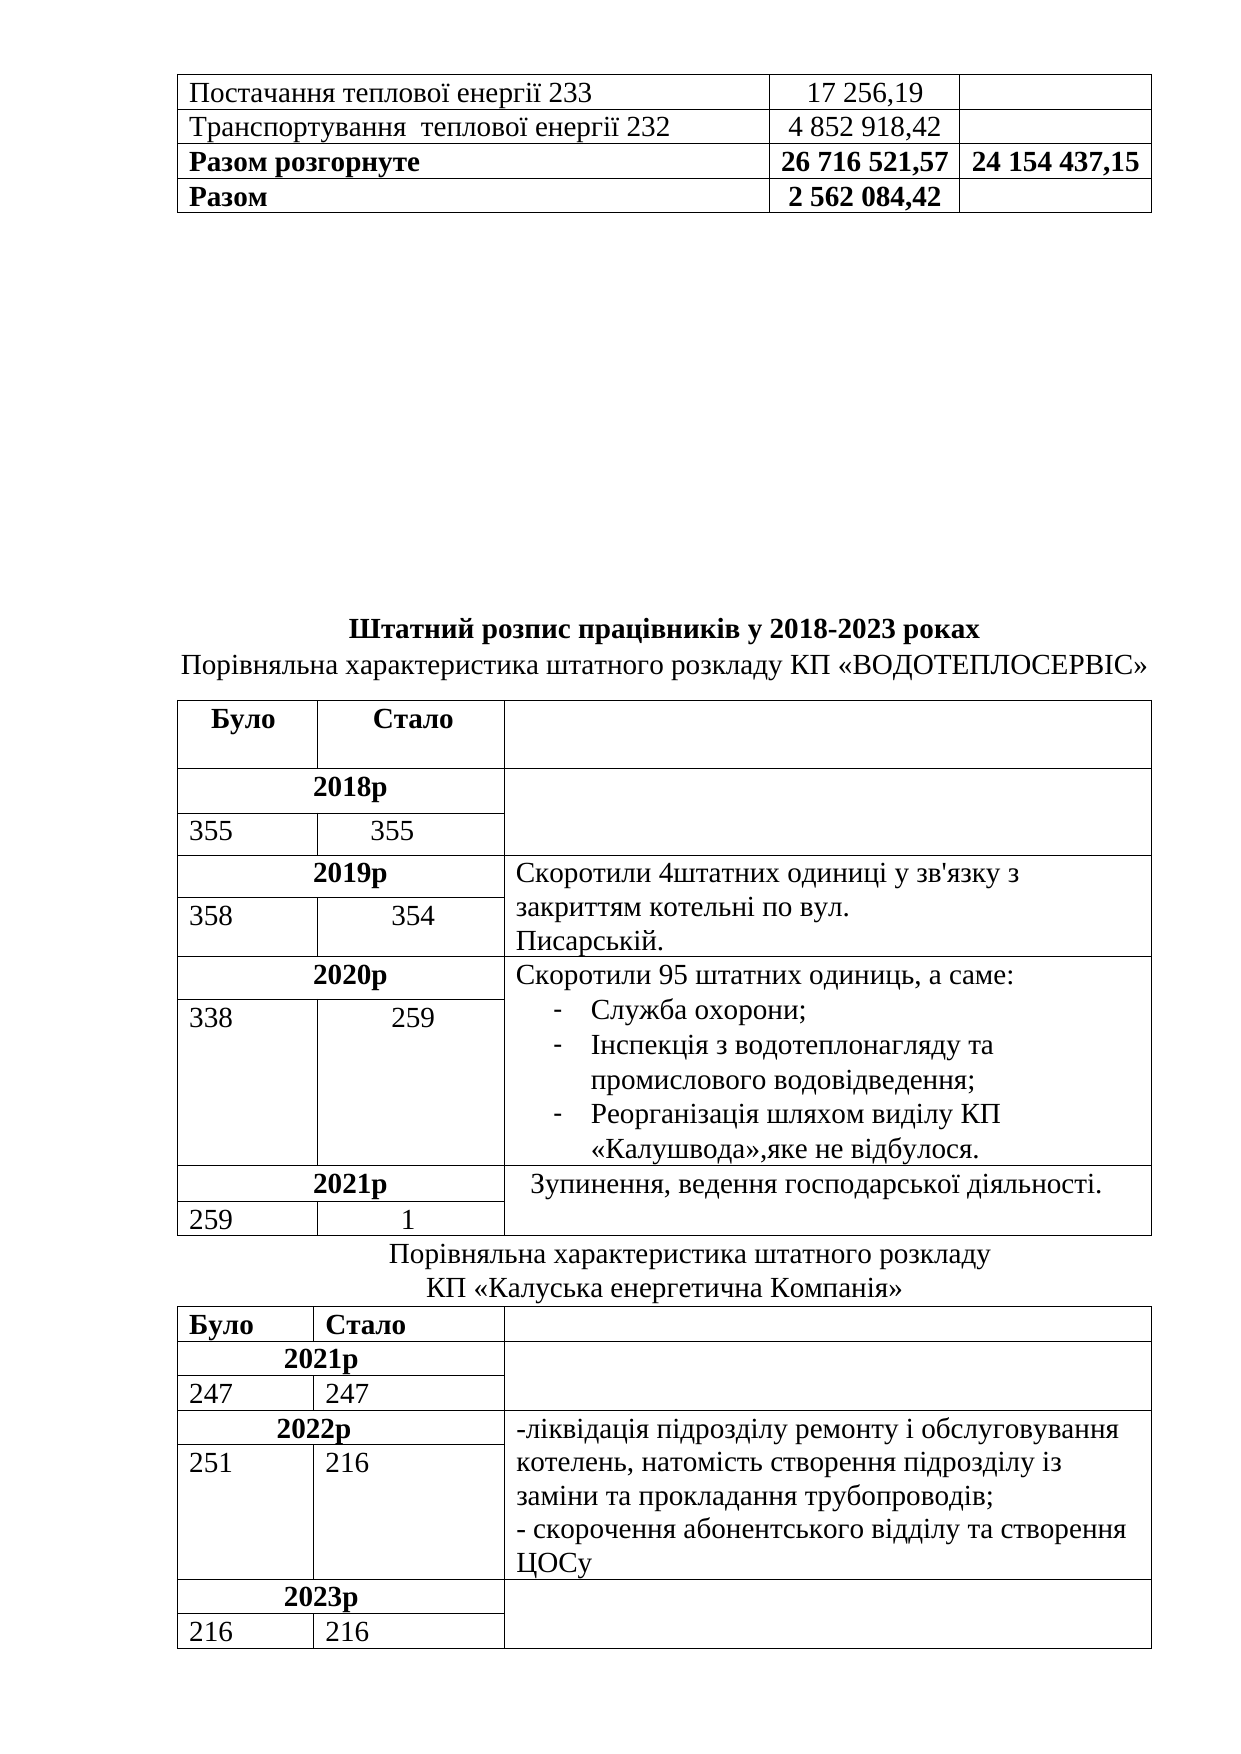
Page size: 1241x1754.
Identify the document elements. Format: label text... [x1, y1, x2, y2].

table_cell 17 256,19 [770, 75, 959, 108]
table_cell [960, 75, 1151, 108]
table_cell 2020р [178, 957, 504, 999]
table_cell 2018р [178, 769, 504, 812]
table_header [505, 1307, 1151, 1341]
table_cell -ліквідація підрозділу ремонту і обслуговування котелень, натомість створення підрозділу із заміни та прокладання трубопроводів; - скорочення абонентського відділу та створення ЦОСу [505, 1411, 1151, 1578]
table_cell 247 [314, 1376, 504, 1410]
table_cell [960, 110, 1151, 143]
table_cell 247 [178, 1376, 313, 1410]
text КП «Калуська енергетична Компанія» [177, 1270, 1152, 1303]
table_header Було [178, 1307, 313, 1341]
table_cell 358 [178, 898, 317, 956]
table_cell 2 562 084,42 [770, 179, 959, 212]
table_cell Скоротили 4штатних одиниці у зв'язку з закриттям котельні по вул. Писарській. [505, 856, 1151, 956]
text Штатний розпис працівників у 2018-2023 роках [177, 611, 1152, 644]
table_header Було [178, 701, 317, 768]
table_cell Зупинення, ведення господарської діяльності. [505, 1166, 1151, 1235]
table_cell 216 [178, 1614, 313, 1648]
table_cell 24 154 437,15 [960, 144, 1151, 178]
table_cell [505, 1342, 1151, 1410]
table_cell 251 [178, 1445, 313, 1578]
table_cell 1 [318, 1202, 504, 1235]
table_cell Скоротили 95 штатних одиниць, а саме: Служба охорони; Інспекція з водотеплонагляду та промислового водовідведення; Реорганізація шляхом виділу КП «Калушвода»,яке не відбулося. [505, 957, 1151, 1165]
table_cell 355 [178, 814, 317, 854]
table_header [505, 701, 1151, 768]
table_cell Постачання теплової енергії 233 [178, 75, 769, 108]
table_cell 355 [318, 814, 504, 854]
table_header Стало [314, 1307, 504, 1341]
table_cell 259 [178, 1202, 317, 1235]
text Порівняльна характеристика штатного розкладу КП «ВОДОТЕПЛОСЕРВІС» [177, 647, 1152, 681]
table_cell 26 716 521,57 [770, 144, 959, 178]
table_cell Транспортування теплової енергії 232 [178, 110, 769, 143]
table_cell 4 852 918,42 [770, 110, 959, 143]
table_cell Разом [178, 179, 769, 212]
table_cell 259 [318, 1000, 504, 1165]
table_cell [505, 769, 1151, 854]
table_cell 2021р [178, 1166, 504, 1201]
table_cell 216 [314, 1614, 504, 1648]
table_cell 354 [318, 898, 504, 956]
table_cell Разом розгорнуте [178, 144, 769, 178]
table_cell 338 [178, 1000, 317, 1165]
table_cell 216 [314, 1445, 504, 1578]
table_cell 2023р [178, 1580, 504, 1613]
table_header Стало [318, 701, 504, 768]
table_cell 2021р [178, 1342, 504, 1375]
table_cell 2022р [178, 1411, 504, 1444]
table_cell [505, 1580, 1151, 1648]
table_cell 2019р [178, 856, 504, 897]
table_cell [960, 179, 1151, 212]
text Порівняльна характеристика штатного розкладу [177, 1236, 1152, 1270]
